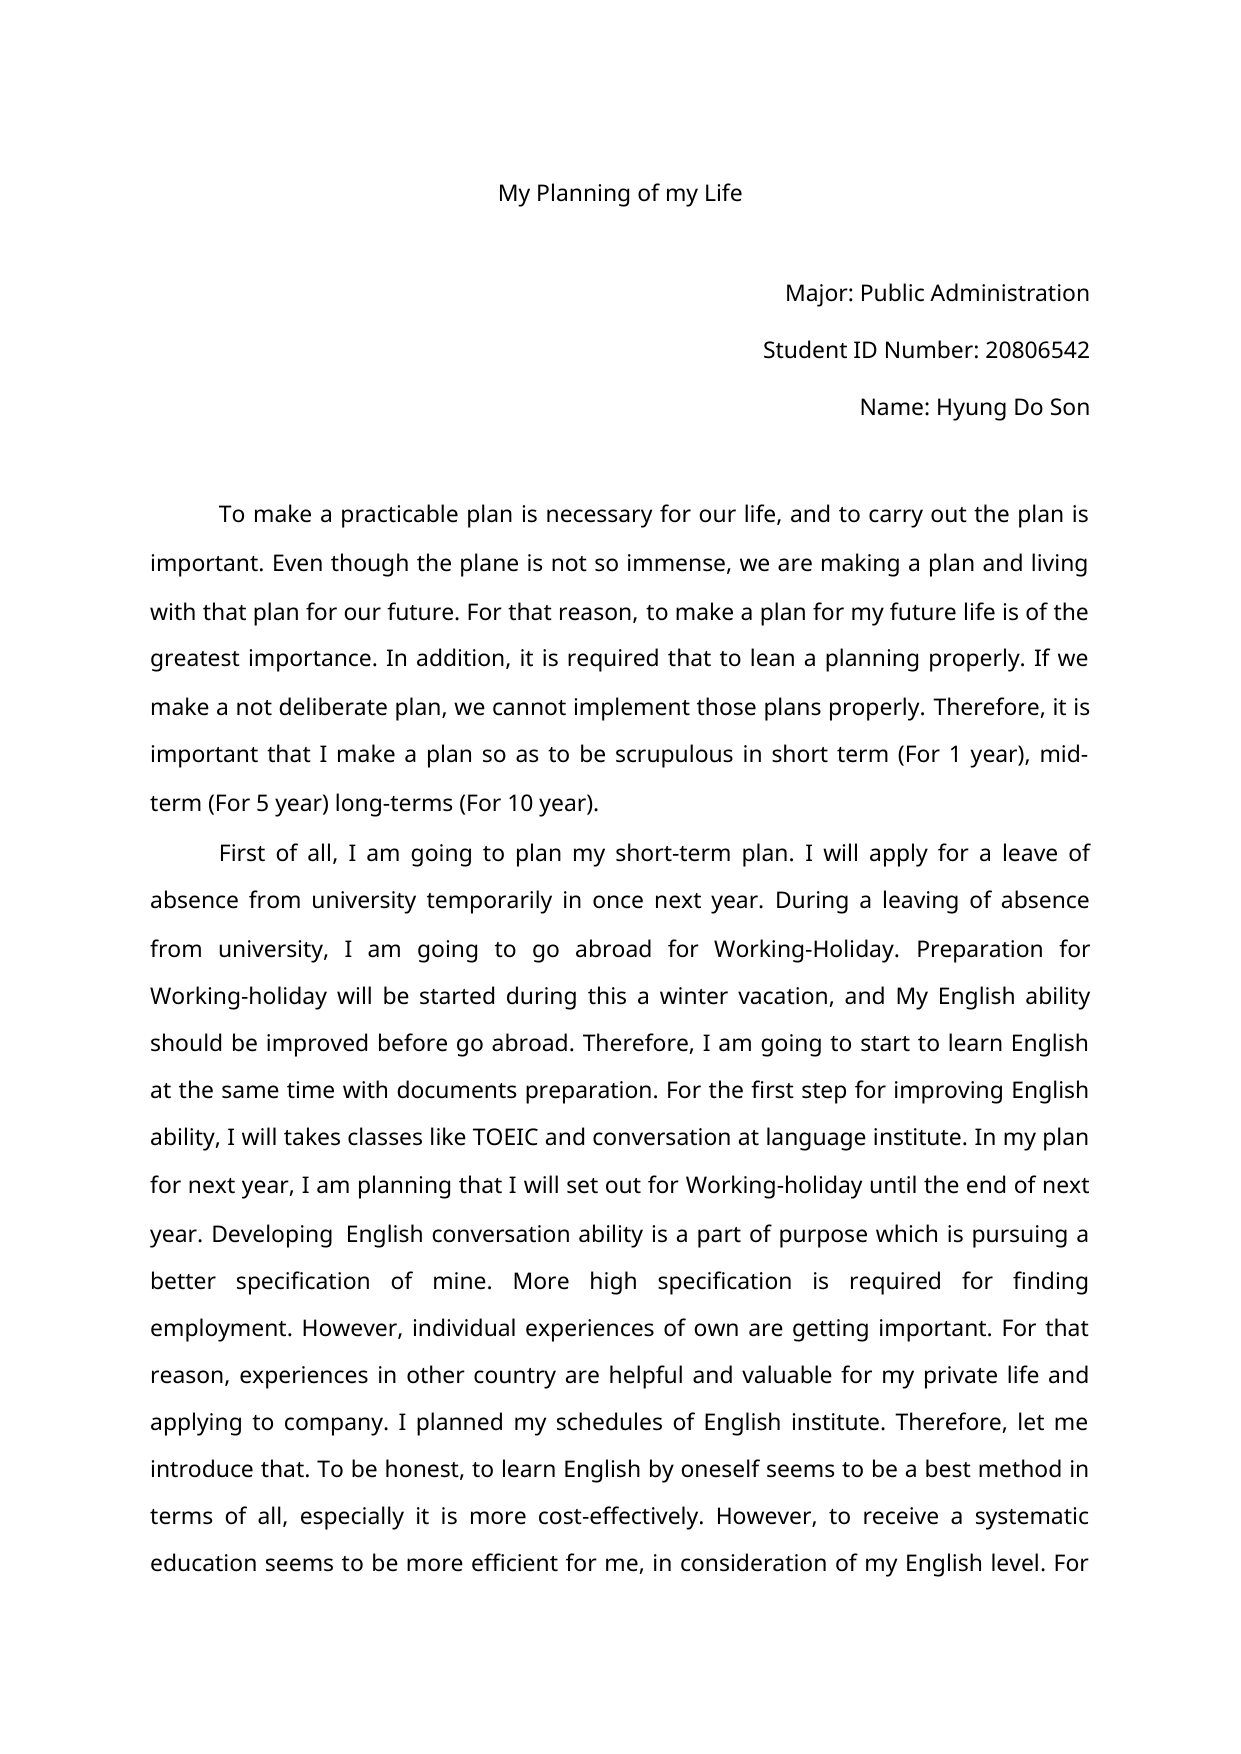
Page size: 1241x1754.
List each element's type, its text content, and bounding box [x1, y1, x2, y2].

text Major: Public Administration [150, 277, 1090, 308]
text My Planning of my Life [150, 177, 1090, 208]
text To make a practicable plan is necessary for our life, and to carry out the plan is important. 사소한 일 하나를 하더라도 우리는 모두 계획을 세우고 살아간다.<}0{>Even though the plane is not so immense, we are making a plan and living with that plan for our future. For that reason, 그런 점에 있어서 앞으로의 나의 계획을 세워나가는 것 역시 필수적인 한 부분이라고 볼 수 있다.<}0{>to make a plan for my future life is of the greatest importance. In addition, it is required that to lean a planning properly. If we make a not deliberate plan, we cannot implement those plans properly. 그러므로 단기(1년), 중기(5년내외), 장기(10년내외)로 차근차근하게 계획을 세우는 것이 중요하다.<}0{>Therefore, it is important that I make a plan so as to be scrupulous in short term (For 1 year), mid-term (For 5 year) long-terms (For 10 year). 먼저 단기 계획부터 하나하나 세워나가 보겠다.<}0{> [150, 497, 1090, 818]
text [150, 835, 1090, 1578]
text Name: Hyung Do Son [150, 391, 1090, 422]
text Student ID Number: 20806542 [150, 334, 1090, 365]
